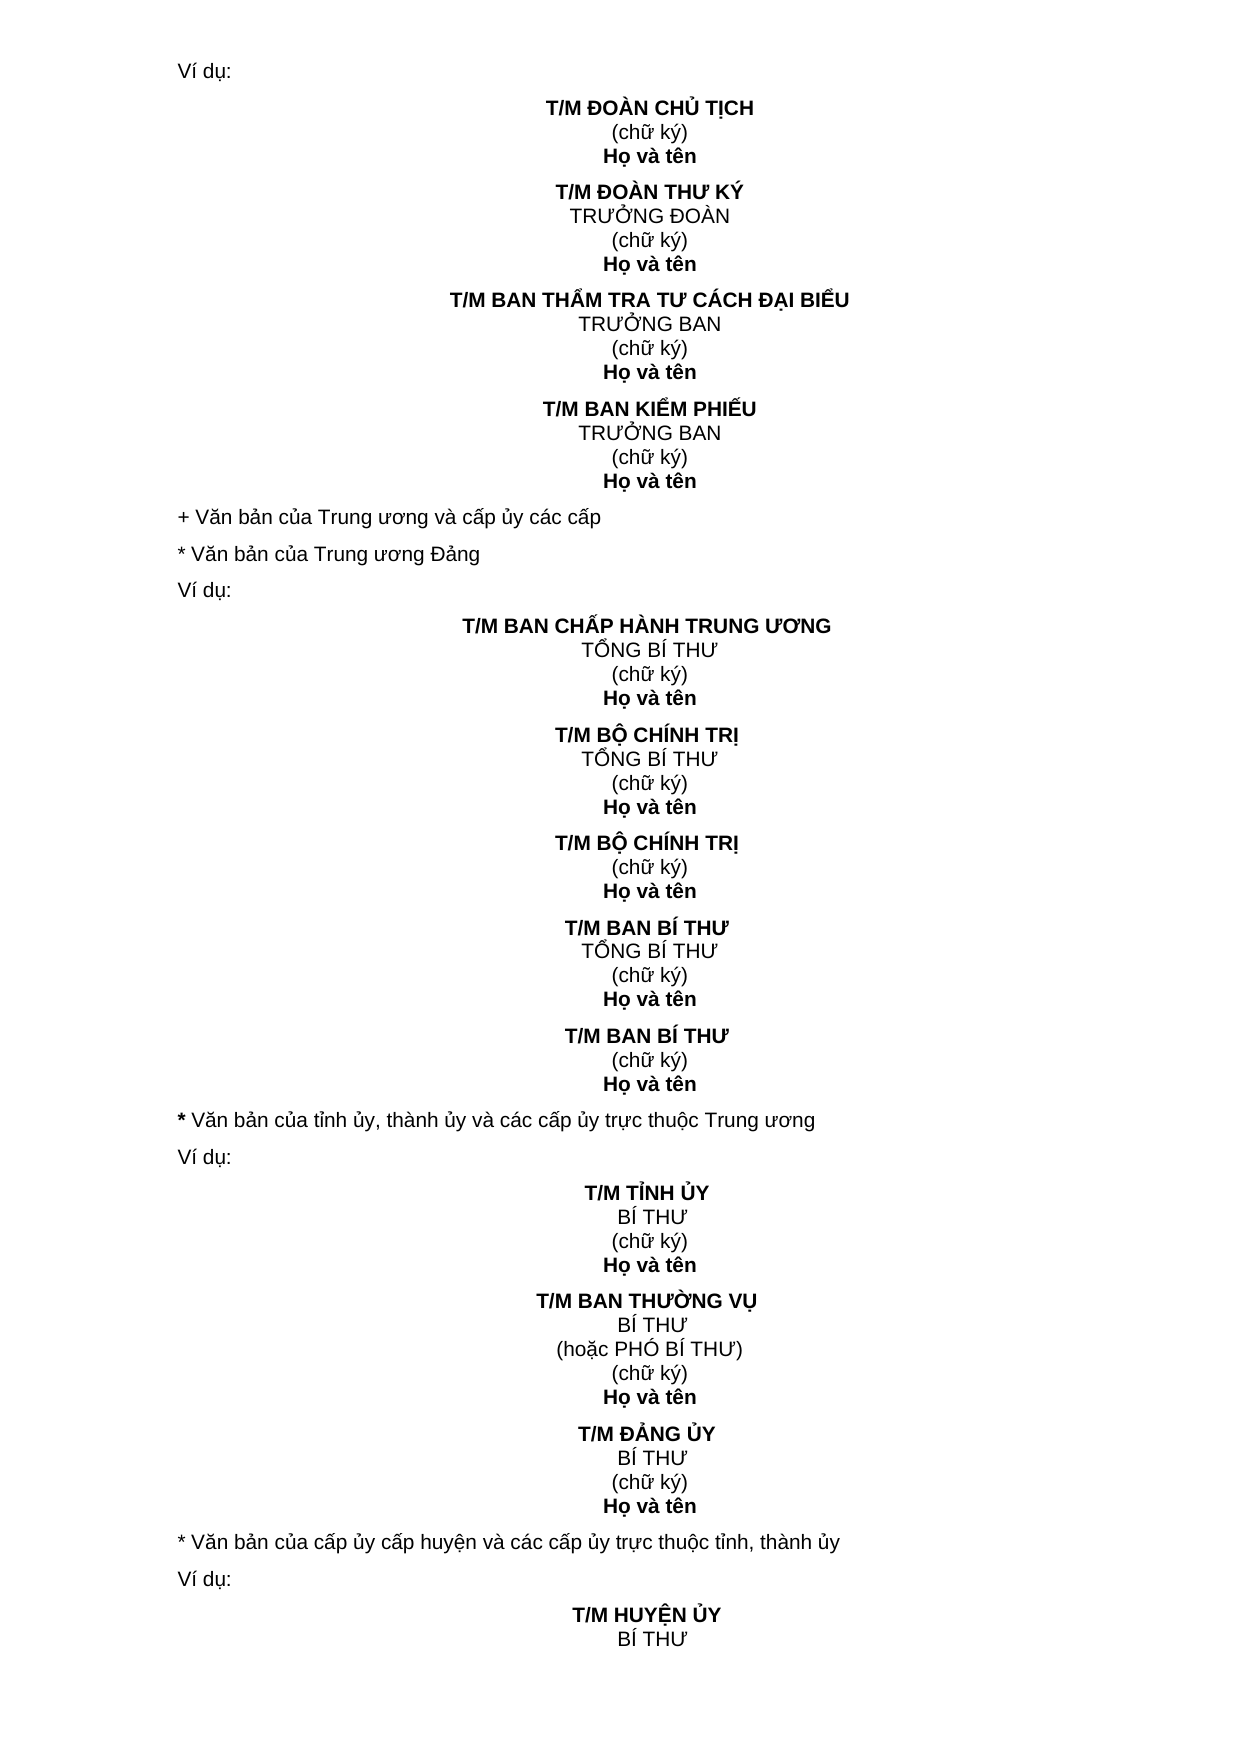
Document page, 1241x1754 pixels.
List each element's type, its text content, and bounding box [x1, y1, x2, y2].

text T/M BAN BÍ THƯ (chữ ký) Họ và tên [177, 1024, 1122, 1096]
text * Văn bản của tỉnh ủy, thành ủy và các cấp ủy trực thuộc Trung ương [177, 1108, 1122, 1132]
text Ví dụ: [177, 1144, 1122, 1168]
text T/M BỘ CHÍNH TRỊ TỔNG BÍ THƯ (chữ ký) Họ và tên [177, 723, 1122, 818]
text + Văn bản của Trung ương và cấp ủy các cấp [177, 505, 1122, 529]
text * Văn bản của cấp ủy cấp huyện và các cấp ủy trực thuộc tỉnh, thành ủy [177, 1530, 1122, 1554]
text T/M BAN KIỂM PHIẾU TRƯỞNG BAN (chữ ký) Họ và tên [177, 397, 1122, 492]
text T/M ĐOÀN CHỦ TỊCH (chữ ký) Họ và tên [177, 96, 1122, 167]
text Ví dụ: [177, 59, 1122, 83]
text T/M BAN BÍ THƯ TỔNG BÍ THƯ (chữ ký) Họ và tên [177, 915, 1122, 1011]
text Ví dụ: [177, 1566, 1122, 1590]
text Ví dụ: [177, 578, 1122, 602]
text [177, 1603, 1122, 1651]
text T/M BỘ CHÍNH TRỊ (chữ ký) Họ và tên [177, 831, 1122, 903]
text T/M ĐOÀN THƯ KÝ TRƯỞNG ĐOÀN (chữ ký) Họ và tên [177, 180, 1122, 276]
text T/M BAN CHẤP HÀNH TRUNG ƯƠNG TỔNG BÍ THƯ (chữ ký) Họ và tên [177, 614, 1122, 710]
text T/M ĐẢNG ỦY BÍ THƯ (chữ ký) Họ và tên [177, 1422, 1122, 1517]
text T/M BAN THẨM TRA TƯ CÁCH ĐẠI BIỂU TRƯỞNG BAN (chữ ký) Họ và tên [177, 288, 1122, 384]
text * Văn bản của Trung ương Đảng [177, 541, 1122, 565]
text T/M BAN THƯỜNG VỤ BÍ THƯ (hoặc PHÓ BÍ THƯ) (chữ ký) Họ và tên [177, 1289, 1122, 1409]
text T/M TỈNH ỦY BÍ THƯ (chữ ký) Họ và tên [177, 1181, 1122, 1277]
